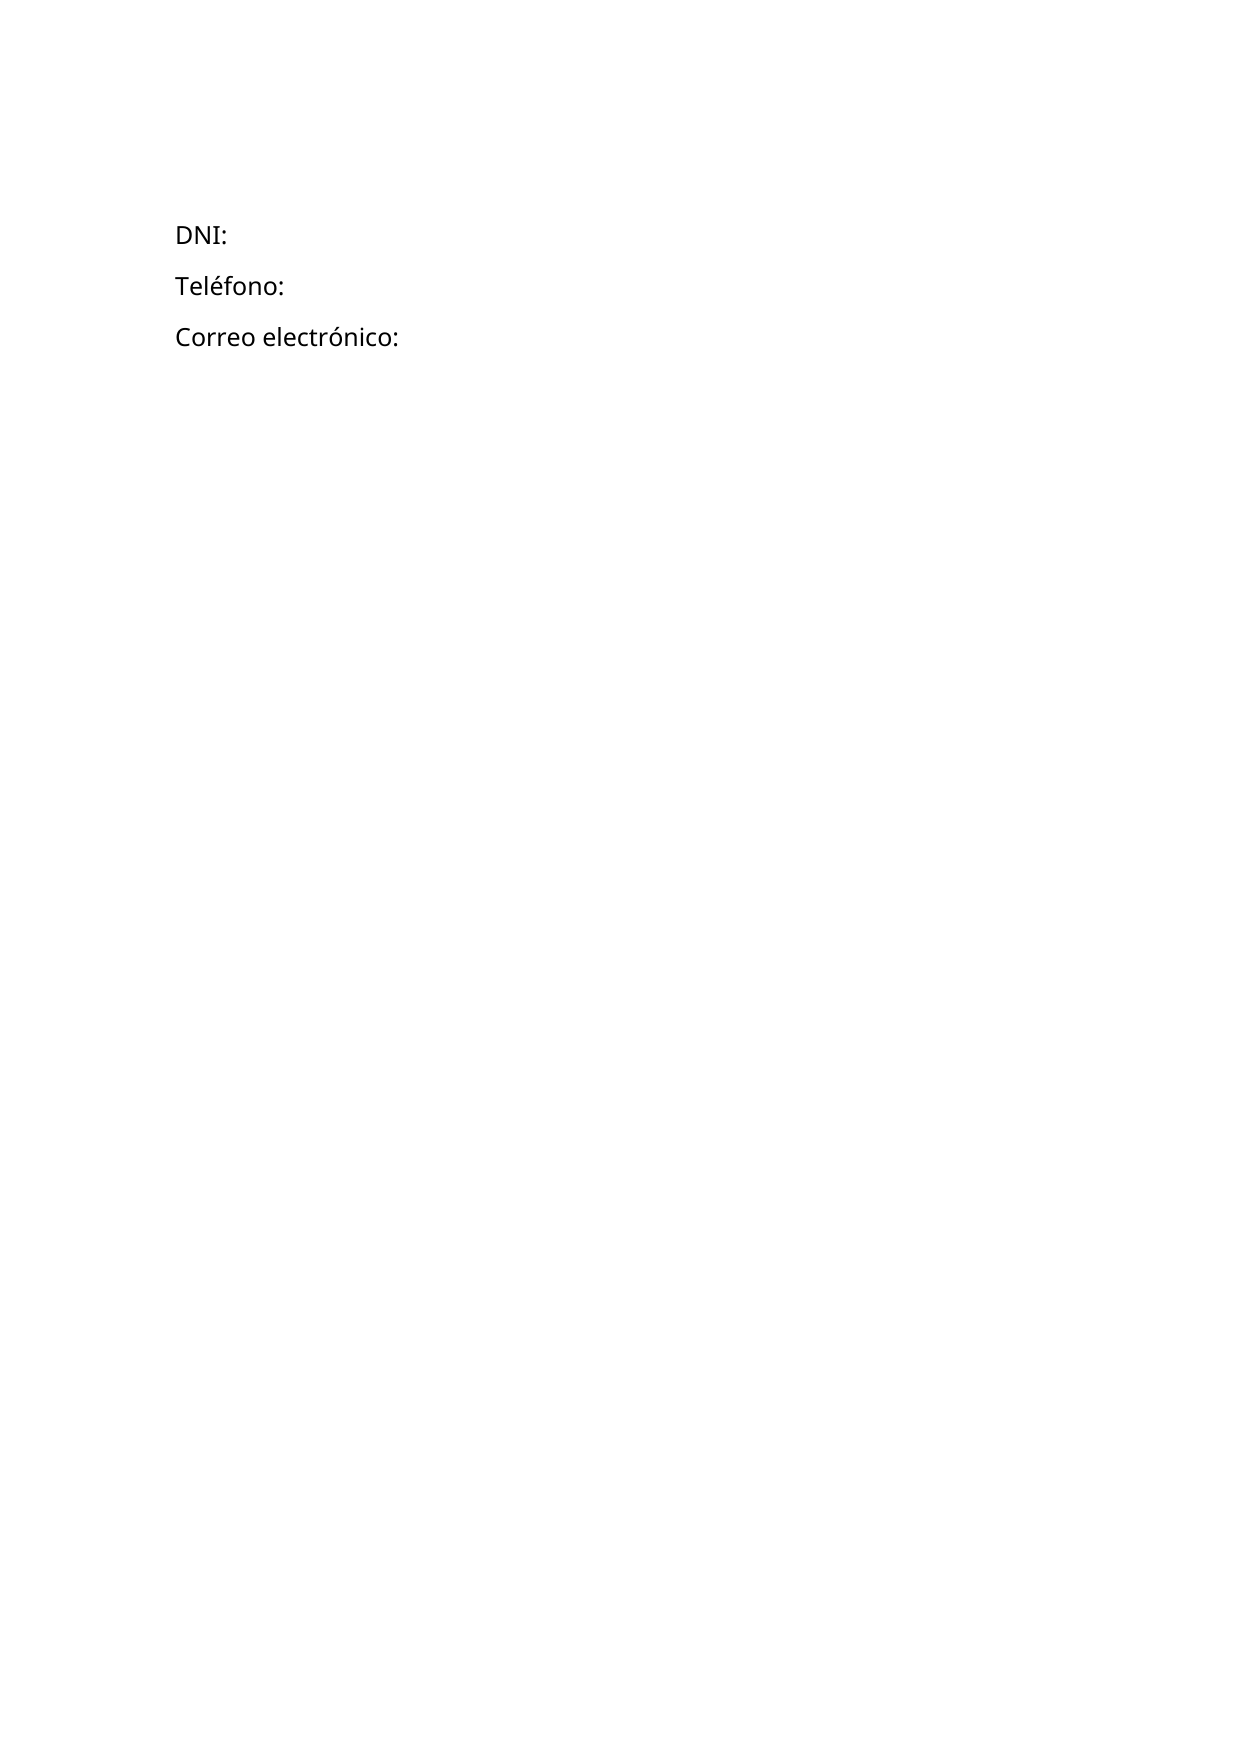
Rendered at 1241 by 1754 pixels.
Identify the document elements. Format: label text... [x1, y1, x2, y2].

text Correo electrónico: [175, 320, 1111, 354]
text Teléfono: [175, 269, 1111, 303]
text DNI: [175, 218, 1111, 252]
